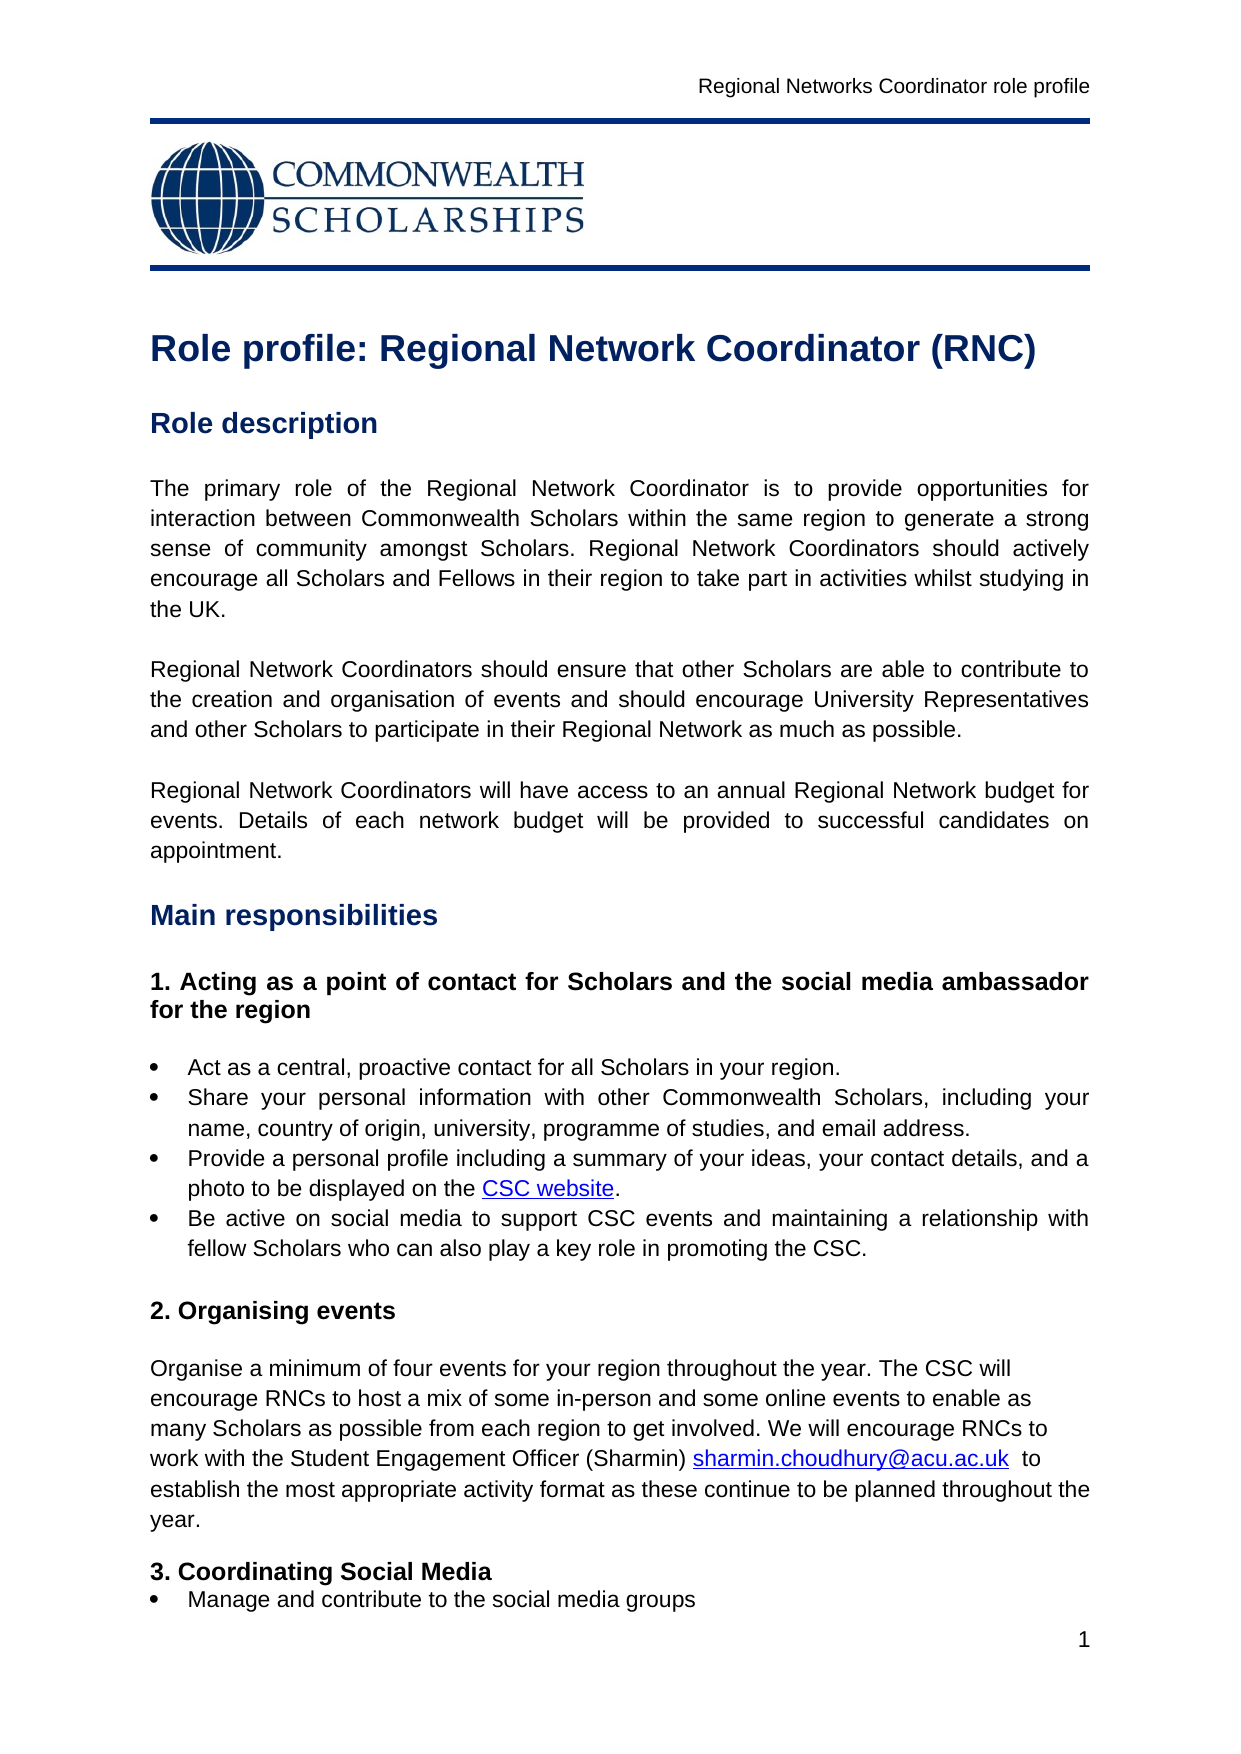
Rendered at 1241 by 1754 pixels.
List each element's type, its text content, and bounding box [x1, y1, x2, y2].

list Provide a personal profile including a summary of your ideas, your contact details, and a photo to be displayed on the CSC website. [150, 1145, 1090, 1201]
text Role profile: Regional Network Coordinator (RNC) [150, 326, 1090, 369]
text Role description [150, 406, 1090, 439]
text 1. Acting as a point of contact for Scholars and the social media ambassador for the region [150, 966, 1090, 1024]
text Regional Network Coordinators should ensure that other Scholars are able to contribute to the creation and organisation of events and should encourage University Representatives and other Scholars to participate in their Regional Network as much as possible. [150, 656, 1090, 743]
text Organise a minimum of four events for your region throughout the year. The CSC will encourage RNCs to host a mix of some in-person and some online events to enable as many Scholars as possible from each region to get involved. We will encourage RNCs to work with the Student Engagement Officer (Sharmin) sharmin.choudhury@acu.ac.uk to establish the most appropriate activity format as these continue to be planned throughout the year. [150, 1355, 1090, 1532]
text Regional Network Coordinators will have access to an annual Regional Network budget for events. Details of each network budget will be provided to successful candidates on appointment. [150, 777, 1090, 864]
list Manage and contribute to the social media groups [150, 1586, 1090, 1612]
list Share your personal information with other Commonwealth Scholars, including your name, country of origin, university, programme of studies, and email address. [150, 1084, 1090, 1141]
list Be active on social media to support CSC events and maintaining a relationship with fellow Scholars who can also play a key role in promoting the CSC. [150, 1205, 1090, 1262]
text 2. Organising events [150, 1296, 1090, 1324]
text 3. Coordinating Social Media [150, 1557, 1090, 1586]
list Act as a central, proactive contact for all Scholars in your region. [150, 1054, 1090, 1081]
picture [150, 126, 584, 263]
text The primary role of the Regional Network Coordinator is to provide opportunities for interaction between Commonwealth Scholars within the same region to generate a strong sense of community amongst Scholars. Regional Network Coordinators should actively encourage all Scholars and Fellows in their region to take part in activities whilst studying in the UK. [150, 475, 1090, 622]
text Main responsibilities [150, 898, 1090, 931]
